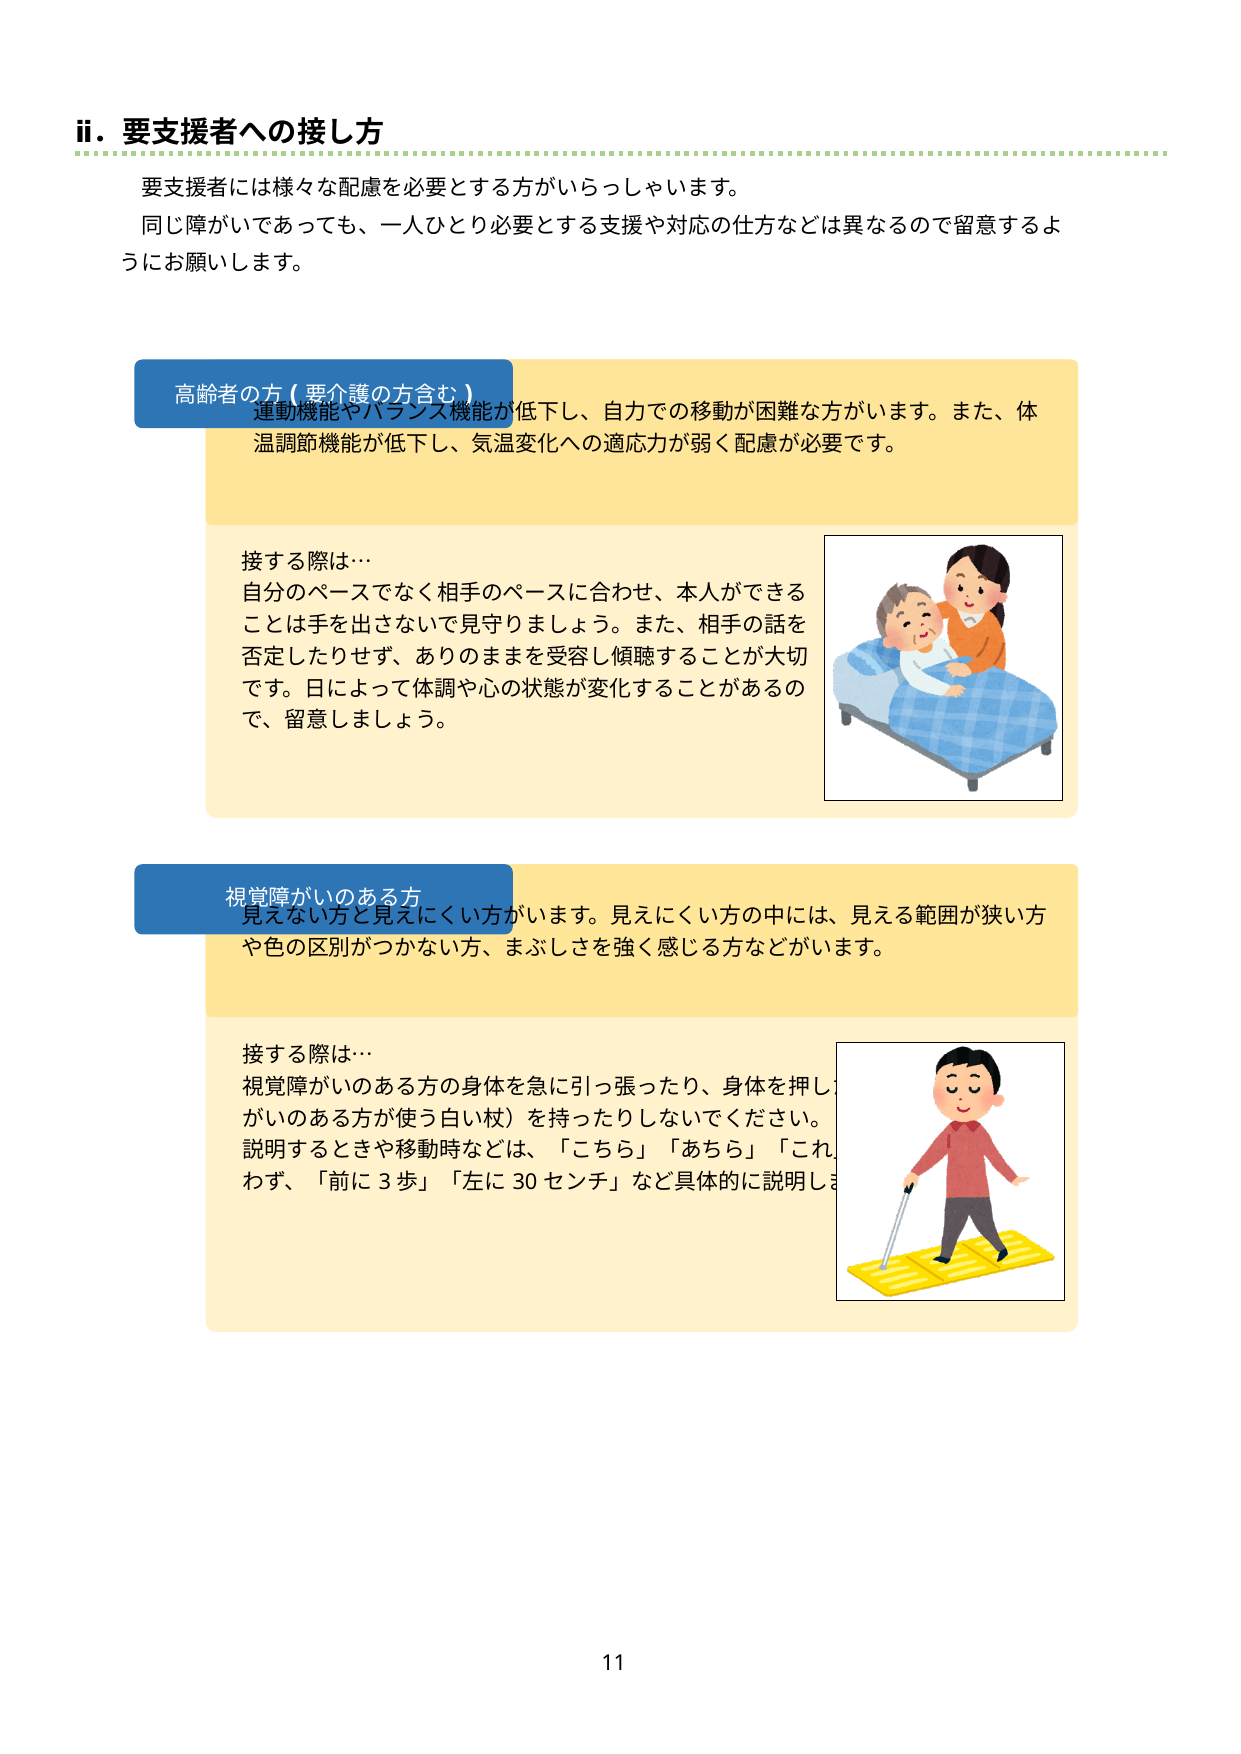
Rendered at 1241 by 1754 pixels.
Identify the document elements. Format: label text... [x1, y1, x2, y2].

picture [837, 1043, 1064, 1300]
text 同じ障がいであっても、一人ひとり必要とする支援や対応の仕方などは異なるので留意するようにお願いします。 [119, 205, 1066, 280]
picture [825, 536, 1062, 800]
text 要支援者には様々な配慮を必要とする方がいらっしゃいます。 [119, 167, 1066, 205]
subtitle ⅱ．要支援者への接し方 [75, 92, 1152, 167]
